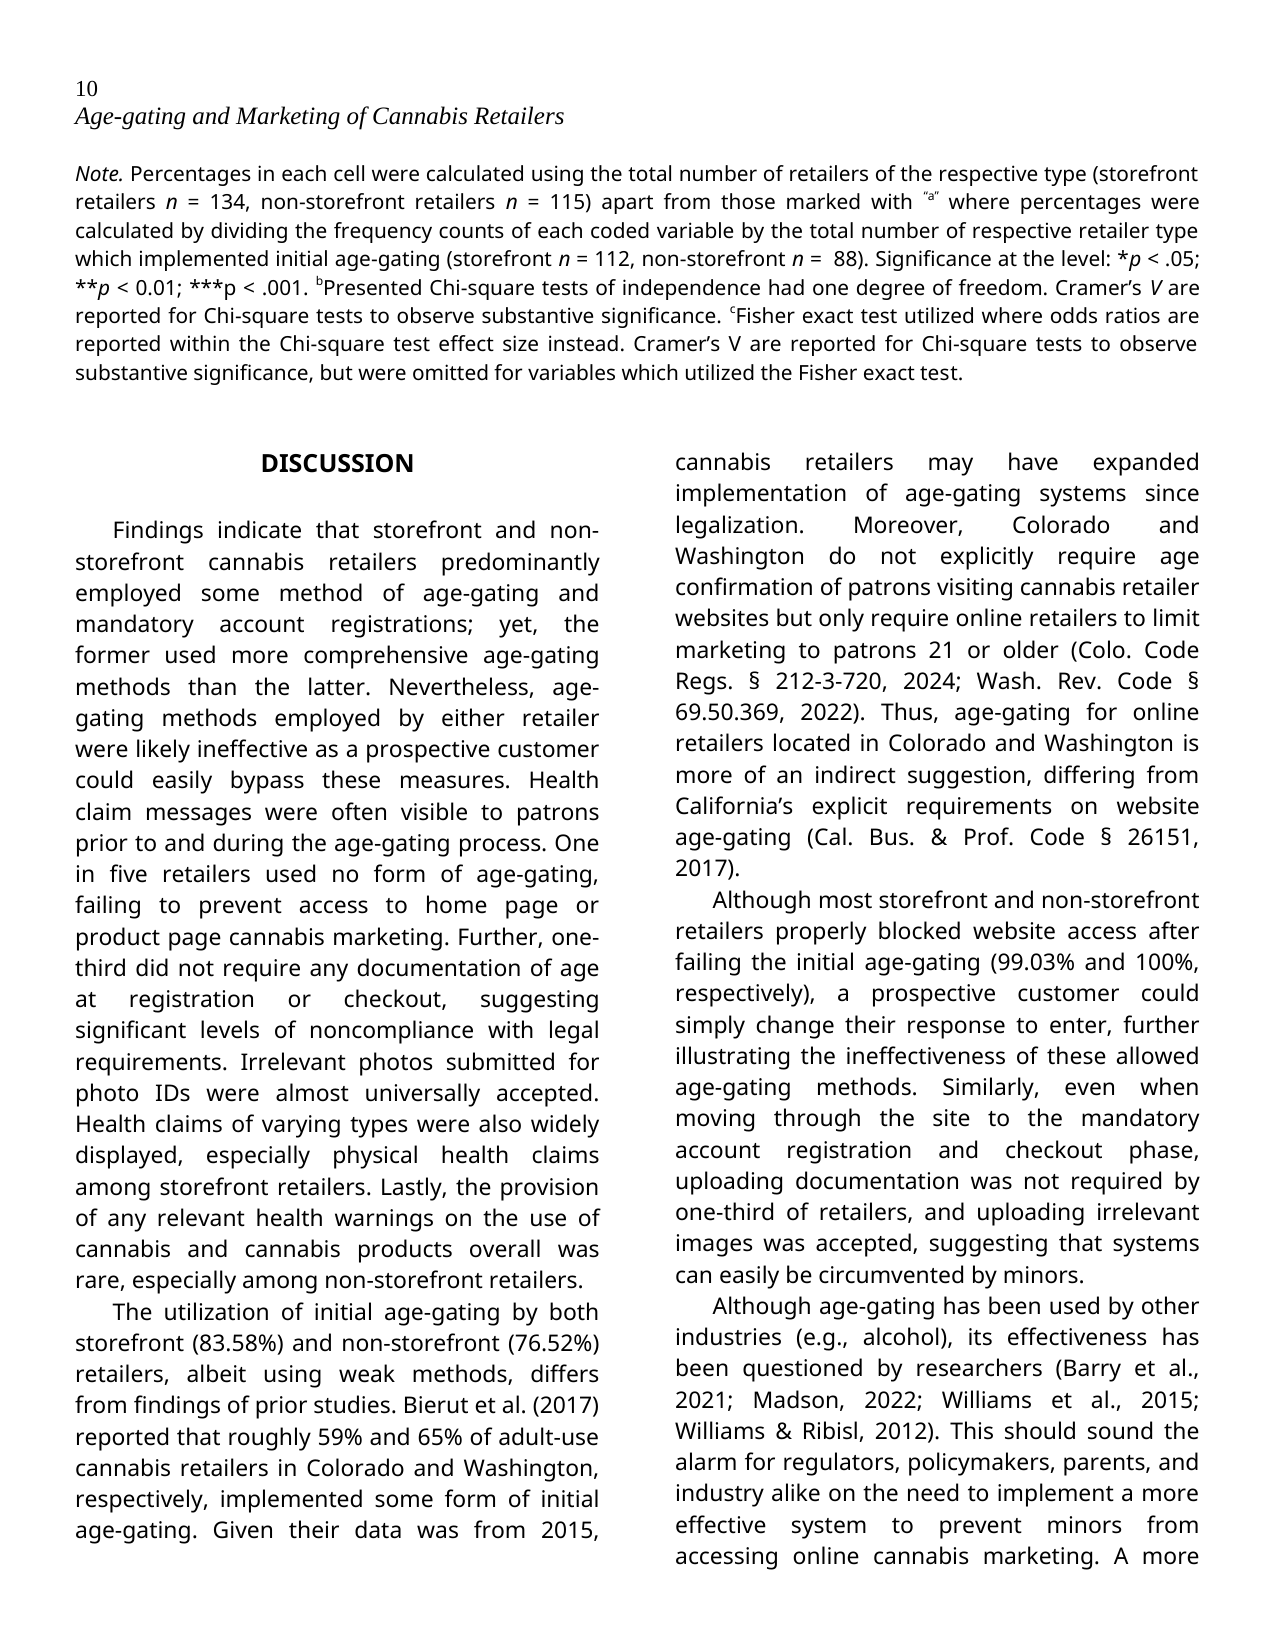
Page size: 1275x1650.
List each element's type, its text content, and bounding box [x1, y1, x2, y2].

text DISCUSSION [75, 446, 600, 480]
text The utilization of initial age-gating by both storefront (83.58%) and non-storefront (76.52%) retailers, albeit using weak methods, differs from findings of prior studies. Bierut et al. (2017) reported that roughly 59% and 65% of adult-use cannabis retailers in Colorado and Washington, respectively, implemented some form of initial age-gating. Given their data was from 2015, cannabis retailers may have expanded implementation of age-gating systems since legalization. Moreover, Colorado and Washington do not explicitly require age confirmation of patrons visiting cannabis retailer websites but only require online retailers to limit marketing to patrons 21 or older (Colo. Code Regs. § 212-3-720, 2024; Wash. Rev. Code § 69.50.369, 2022). Thus, age-gating for online retailers located in Colorado and Washington is more of an indirect suggestion, differing from California’s explicit requirements on website age-gating (Cal. Bus. & Prof. Code § 26151, 2017). [75, 1295, 600, 1545]
text The utilization of initial age-gating by both storefront (83.58%) and non-storefront (76.52%) retailers, albeit using weak methods, differs from findings of prior studies. Bierut et al. (2017) reported that roughly 59% and 65% of adult-use cannabis retailers in Colorado and Washington, respectively, implemented some form of initial age-gating. Given their data was from 2015, cannabis retailers may have expanded implementation of age-gating systems since legalization. Moreover, Colorado and Washington do not explicitly require age confirmation of patrons visiting cannabis retailer websites but only require online retailers to limit marketing to patrons 21 or older (Colo. Code Regs. § 212-3-720, 2024; Wash. Rev. Code § 69.50.369, 2022). Thus, age-gating for online retailers located in Colorado and Washington is more of an indirect suggestion, differing from California’s explicit requirements on website age-gating (Cal. Bus. & Prof. Code § 26151, 2017). [675, 446, 1200, 883]
text Findings indicate that storefront and non-storefront cannabis retailers predominantly employed some method of age-gating and mandatory account registrations; yet, the former used more comprehensive age-gating methods than the latter. Nevertheless, age-gating methods employed by either retailer were likely ineffective as a prospective customer could easily bypass these measures. Health claim messages were often visible to patrons prior to and during the age-gating process. One in five retailers used no form of age-gating, failing to prevent access to home page or product page cannabis marketing. Further, one-third did not require any documentation of age at registration or checkout, suggesting significant levels of noncompliance with legal requirements. Irrelevant photos submitted for photo IDs were almost universally accepted. Health claims of varying types were also widely displayed, especially physical health claims among storefront retailers. Lastly, the provision of any relevant health warnings on the use of cannabis and cannabis products overall was rare, especially among non-storefront retailers. [75, 514, 600, 1295]
text Although most storefront and non-storefront retailers properly blocked website access after failing the initial age-gating (99.03% and 100%, respectively), a prospective customer could simply change their response to enter, further illustrating the ineffectiveness of these allowed age-gating methods. Similarly, even when moving through the site to the mandatory account registration and checkout phase, uploading documentation was not required by one-third of retailers, and uploading irrelevant images was accepted, suggesting that systems can easily be circumvented by minors. [675, 883, 1200, 1290]
text Note. Percentages in each cell were calculated using the total number of retailers of the respective type (storefront retailers n = 134, non-storefront retailers n = 115) apart from those marked with “a” where percentages were calculated by dividing the frequency counts of each coded variable by the total number of respective retailer type which implemented initial age-gating (storefront n = 112, non-storefront n = 88). Significance at the level: *p < .05; **p < 0.01; ***p < .001. bPresented Chi-square tests of independence had one degree of freedom. Cramer’s V are reported for Chi-square tests to observe substantive significance. cFisher exact test utilized where odds ratios are reported within the Chi-square test effect size instead. Cramer’s V are reported for Chi-square tests to observe substantive significance, but were omitted for variables which utilized the Fisher exact test. [75, 159, 1200, 386]
